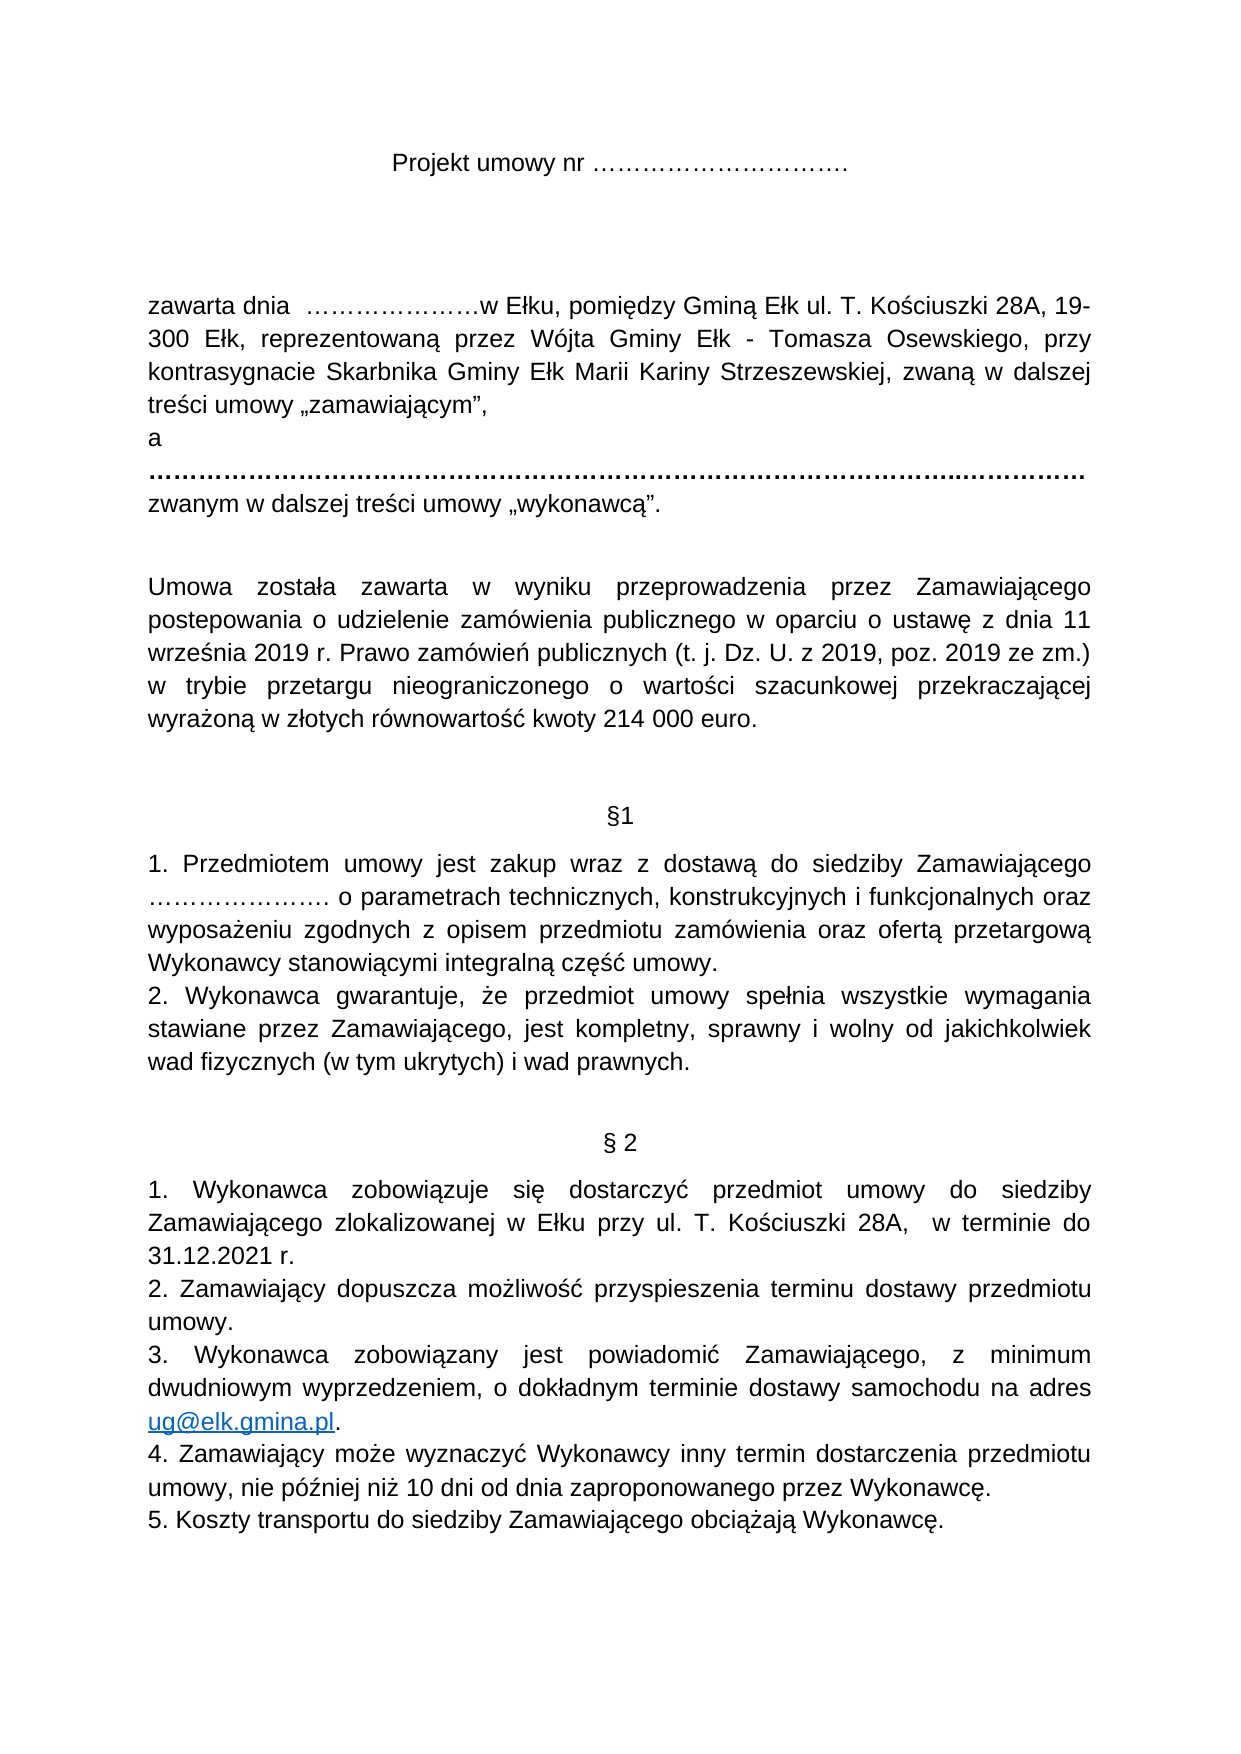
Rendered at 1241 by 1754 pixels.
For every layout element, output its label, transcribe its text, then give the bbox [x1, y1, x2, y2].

text Projekt umowy nr …………………………. [148, 148, 1093, 176]
text Umowa została zawarta w wyniku przeprowadzenia przez Zamawiającego postepowania o udzielenie zamówienia publicznego w oparciu o ustawę z dnia 11 września 2019 r. Prawo zamówień publicznych (t. j. Dz. U. z 2019, poz. 2019 ze zm.) w trybie przetargu nieograniczonego o wartości szacunkowej przekraczającej wyrażoną w złotych równowartość kwoty 214 000 euro. [148, 572, 1093, 732]
text a [148, 423, 1093, 452]
text 1. Wykonawca zobowiązuje się dostarczyć przedmiot umowy do siedziby Zamawiającego zlokalizowanej w Ełku przy ul. T. Kościuszki 28A, w terminie do 31.12.2021 r. [148, 1175, 1093, 1270]
text § 2 [148, 1128, 1093, 1156]
text §1 [148, 801, 1093, 830]
text 2. Wykonawca gwarantuje, że przedmiot umowy spełnia wszystkie wymagania stawiane przez Zamawiającego, jest kompletny, sprawny i wolny od jakichkolwiek wad fizycznych (w tym ukrytych) i wad prawnych. [148, 981, 1093, 1076]
text 4. Zamawiający może wyznaczyć Wykonawcy inny termin dostarczenia przedmiotu umowy, nie później niż 10 dni od dnia zaproponowanego przez Wykonawcę. [148, 1439, 1093, 1501]
text 2. Zamawiający dopuszcza możliwość przyspieszenia terminu dostawy przedmiotu umowy. [148, 1274, 1093, 1336]
text zawarta dnia …………………w Ełku, pomiędzy Gminą Ełk ul. T. Kościuszki 28A, 19-300 Ełk, reprezentowaną przez Wójta Gminy Ełk - Tomasza Osewskiego, przy kontrasygnacie Skarbnika Gminy Ełk Marii Kariny Strzeszewskiej, zwaną w dalszej treści umowy „zamawiającym”, [148, 291, 1093, 418]
text 5. Koszty transportu do siedziby Zamawiającego obciążają Wykonawcę. [148, 1506, 1093, 1534]
text ……………………………………………………………………………………..…………… [148, 456, 1093, 484]
text 1. Przedmiotem umowy jest zakup wraz z dostawą do siedziby Zamawiającego …………………. o parametrach technicznych, konstrukcyjnych i funkcjonalnych oraz wyposażeniu zgodnych z opisem przedmiotu zamówienia oraz ofertą przetargową Wykonawcy stanowiącymi integralną część umowy. [148, 849, 1093, 977]
text 3. Wykonawca zobowiązany jest powiadomić Zamawiającego, z minimum dwudniowym wyprzedzeniem, o dokładnym terminie dostawy samochodu na adres ug@elk.gmina.pl. [148, 1340, 1093, 1435]
text zwanym w dalszej treści umowy „wykonawcą”. [148, 489, 1093, 518]
